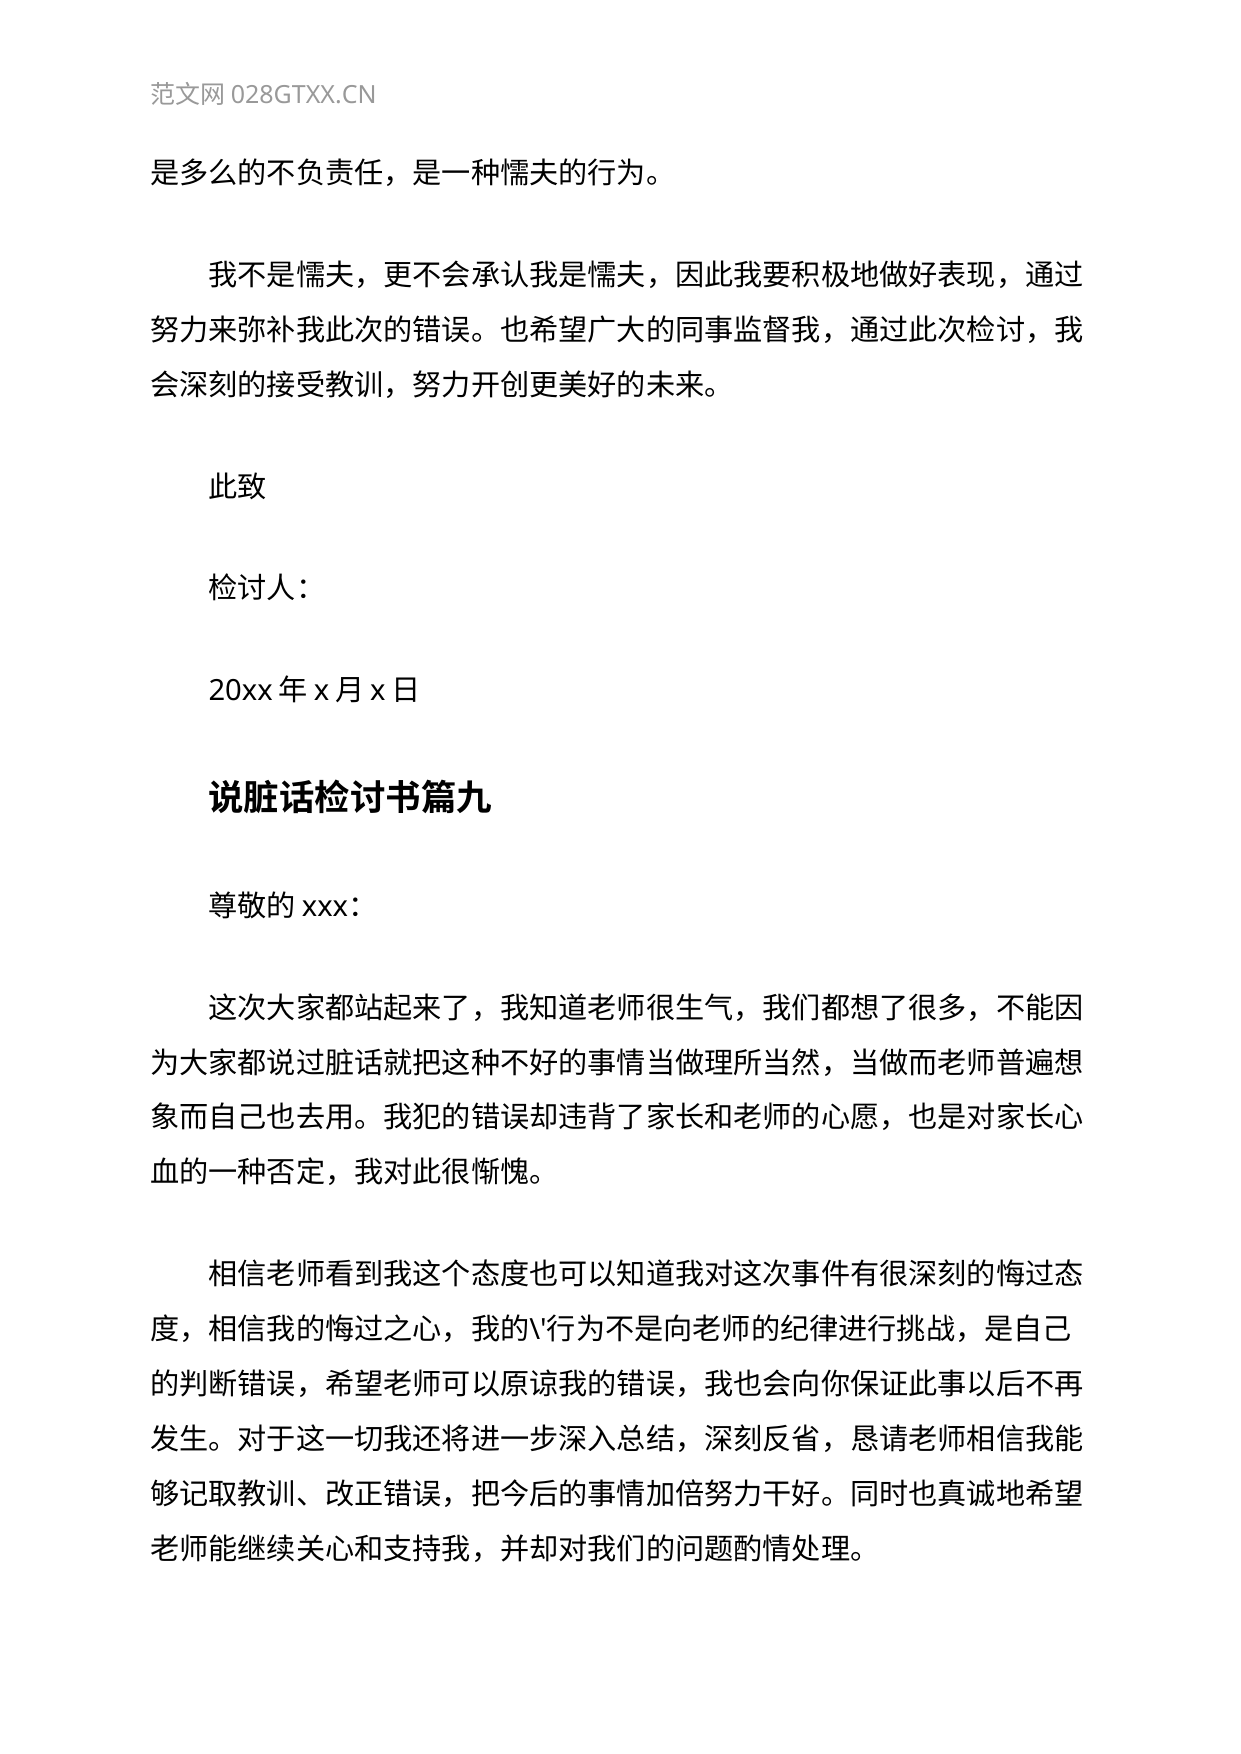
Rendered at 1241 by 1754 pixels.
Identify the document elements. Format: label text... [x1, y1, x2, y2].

text 20xx年x月x日 [150, 667, 1090, 709]
text 检讨人： [150, 565, 1090, 607]
text 此致 [150, 463, 1090, 506]
text 说脏话检讨书篇九 [150, 769, 1090, 820]
text 这次大家都站起来了，我知道老师很生气，我们都想了很多，不能因为大家都说过脏话就把这种不好的事情当做理所当然，当做而老师普遍想象而自己也去用。我犯的错误却违背了家长和老师的心愿，也是对家长心血的一种否定，我对此很惭愧。 [150, 984, 1090, 1191]
text 尊敬的xxx： [150, 882, 1090, 925]
text 相信老师看到我这个态度也可以知道我对这次事件有很深刻的悔过态度，相信我的悔过之心，我的\'行为不是向老师的纪律进行挑战，是自己的判断错误，希望老师可以原谅我的错误，我也会向你保证此事以后不再发生。对于这一切我还将进一步深入总结，深刻反省，恳请老师相信我能够记取教训、改正错误，把今后的事情加倍努力干好。同时也真诚地希望老师能继续关心和支持我，并却对我们的问题酌情处理。 [150, 1251, 1090, 1568]
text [150, 150, 1090, 192]
text 我不是懦夫，更不会承认我是懦夫，因此我要积极地做好表现，通过努力来弥补我此次的错误。也希望广大的同事监督我，通过此次检讨，我会深刻的接受教训，努力开创更美好的未来。 [150, 252, 1090, 404]
